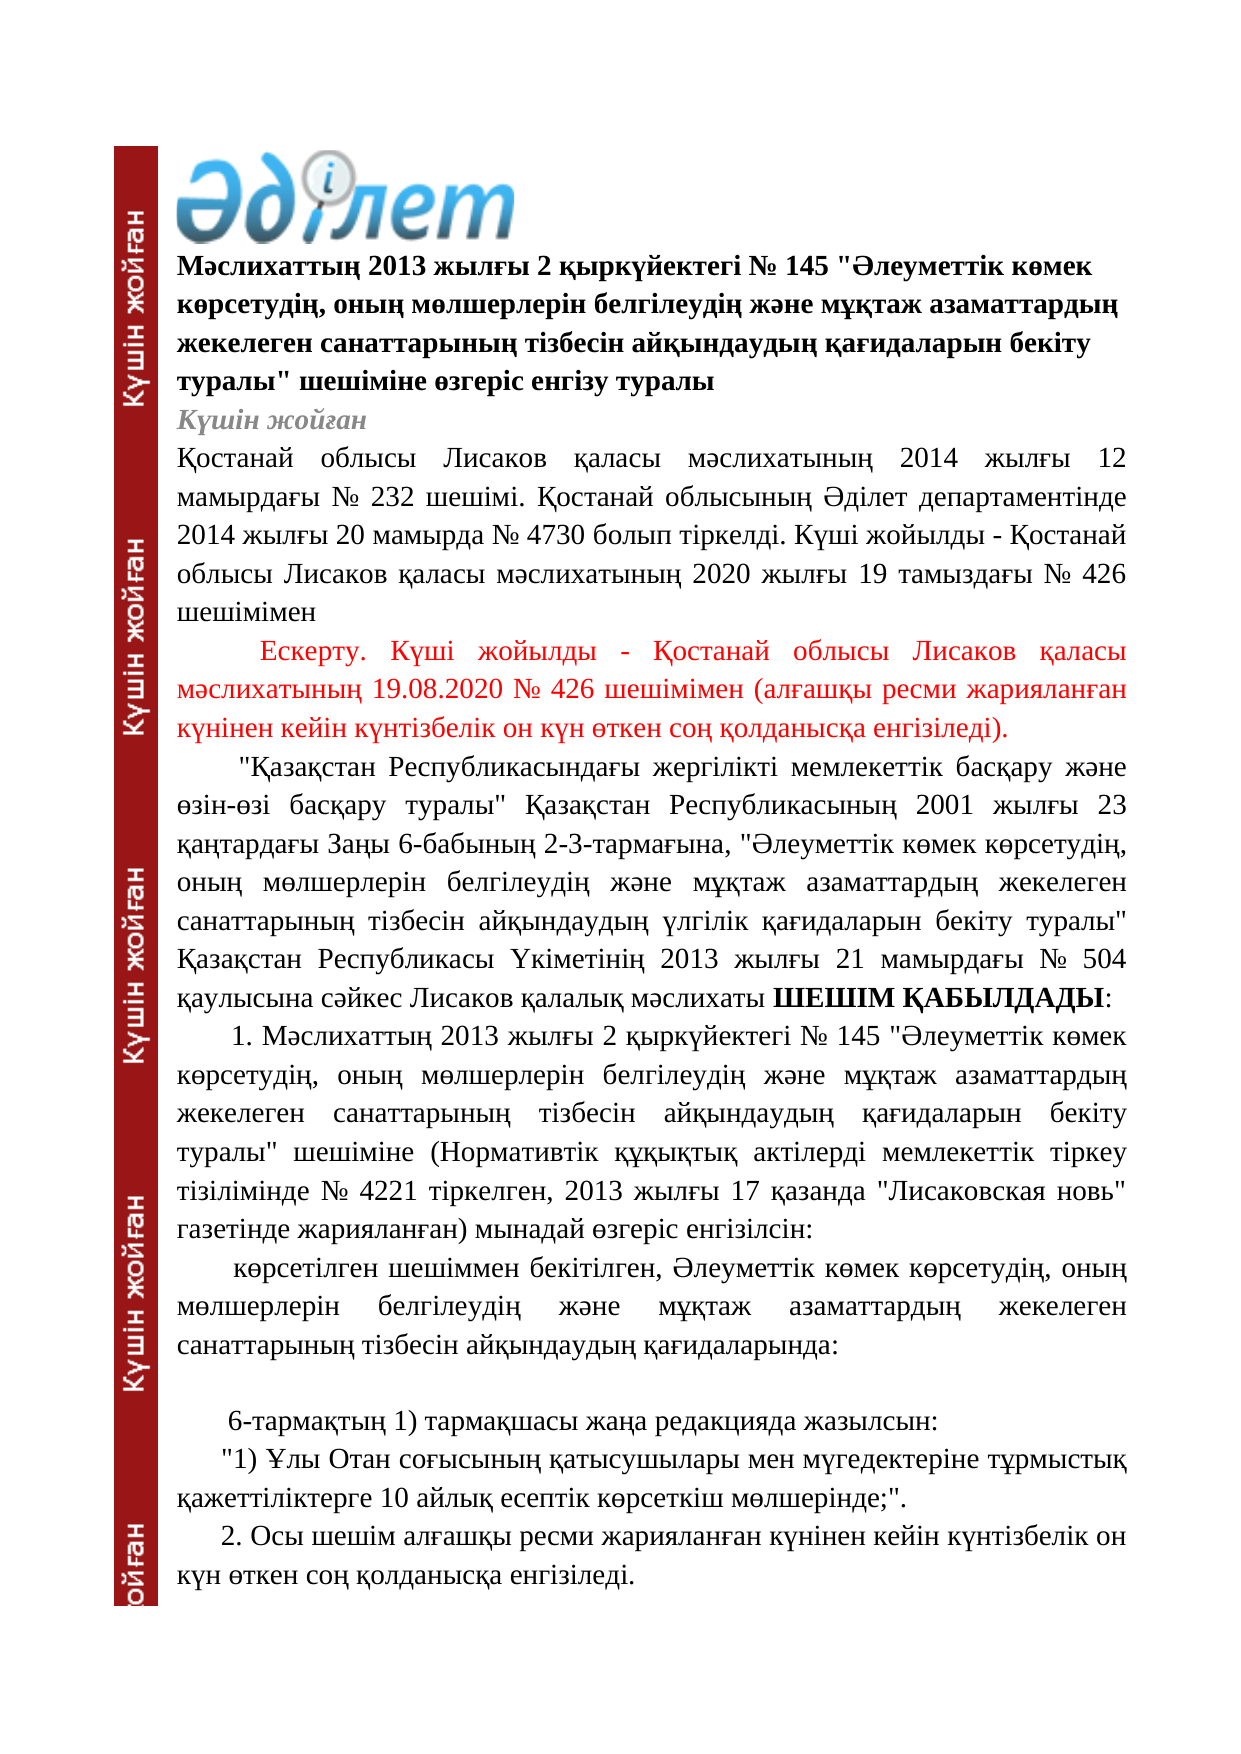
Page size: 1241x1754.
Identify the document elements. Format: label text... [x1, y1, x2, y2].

picture [114, 1360, 158, 1403]
picture [114, 397, 158, 402]
text 1. Мәслихаттың 2013 жылғы 2 қыркүйектегі № 145 "Әлеуметтiк көмек көрсетудiң, оның мөлшерлерiн белгiлеудiң және мұқтаж азаматтардың жекелеген санаттарының тiзбесiн айқындаудың қағидаларын бекіту туралы" шешіміне (Нормативтік құқықтық актілерді мемлекеттік тіркеу тізілімінде № 4221 тіркелген, 2013 жылғы 17 қазанда "Лисаковская новь" газетінде жарияланған) мынадай өзгеріс енгізілсін: [112, 1018, 1128, 1245]
text "Қазақстан Республикасындағы жергілікті мемлекеттік басқару және өзін-өзі басқару туралы" Қазақстан Республикасының 2001 жылғы 23 қаңтардағы Заңы 6-бабының 2-3-тармағына, "Әлеуметтiк көмек көрсетудiң, оның мөлшерлерiн белгiлеудiң және мұқтаж азаматтардың жекелеген санаттарының тiзбесiн айқындаудың үлгiлiк қағидаларын бекіту туралы" Қазақстан Республикасы Үкіметінің 2013 жылғы 21 мамырдағы № 504 қаулысына сәйкес Лисаков қалалық мәслихаты ШЕШІМ ҚАБЫЛДАДЫ: [112, 749, 1128, 1013]
picture [114, 1436, 158, 1441]
picture [114, 435, 158, 440]
text Мәслихаттың 2013 жылғы 2 қыркүйектегі № 145 "Әлеуметтiк көмек көрсетудің, оның мөлшерлерiн белгiлеудің және мұқтаж азаматтардың жекелеген санаттарының тiзбесiн айқындаудың қағидаларын бекіту туралы" шешіміне өзгеріс енгізу туралы [112, 248, 1128, 397]
text 6-тармақтың 1) тармақшасы жаңа редакцияда жазылсын: [112, 1403, 1128, 1436]
picture [114, 1590, 158, 1606]
text Қостанай облысы Лисаков қаласы мәслихатының 2014 жылғы 12 мамырдағы № 232 шешімі. Қостанай облысының Әділет департаментінде 2014 жылғы 20 мамырда № 4730 болып тіркелді. Күші жойылды - Қостанай облысы Лисаков қаласы мәслихатының 2020 жылғы 19 тамыздағы № 426 шешімімен [112, 440, 1128, 628]
picture [114, 744, 158, 749]
text "1) Ұлы Отан соғысының қатысушылары мен мүгедектеріне тұрмыстық қажеттіліктерге 10 айлық есептік көрсеткіш мөлшерінде;". [112, 1441, 1128, 1513]
picture [114, 1013, 158, 1018]
picture [114, 1245, 158, 1250]
text Ескерту. Күші жойылды - Қостанай облысы Лисаков қаласы мәслихатының 19.08.2020 № 426 шешімімен (алғашқы ресми жарияланған күнінен кейін күнтізбелік он күн өткен соң қолданысқа енгізіледі). [112, 633, 1128, 744]
picture [114, 146, 158, 248]
picture [114, 1513, 158, 1518]
text 2. Осы шешім алғашқы ресми жарияланған күнінен кейін күнтізбелік он күн өткен соң қолданысқа енгізіледі. [112, 1518, 1128, 1590]
text көрсетілген шешіммен бекітілген, Әлеуметтік көмек көрсетудің, оның мөлшерлерін белгілеудің және мұқтаж азаматтардың жекелеген санаттарының тізбесін айқындаудың қағидаларында: [112, 1250, 1128, 1360]
picture [176, 150, 515, 244]
text Күшін жойған [112, 402, 1128, 435]
picture [114, 628, 158, 633]
